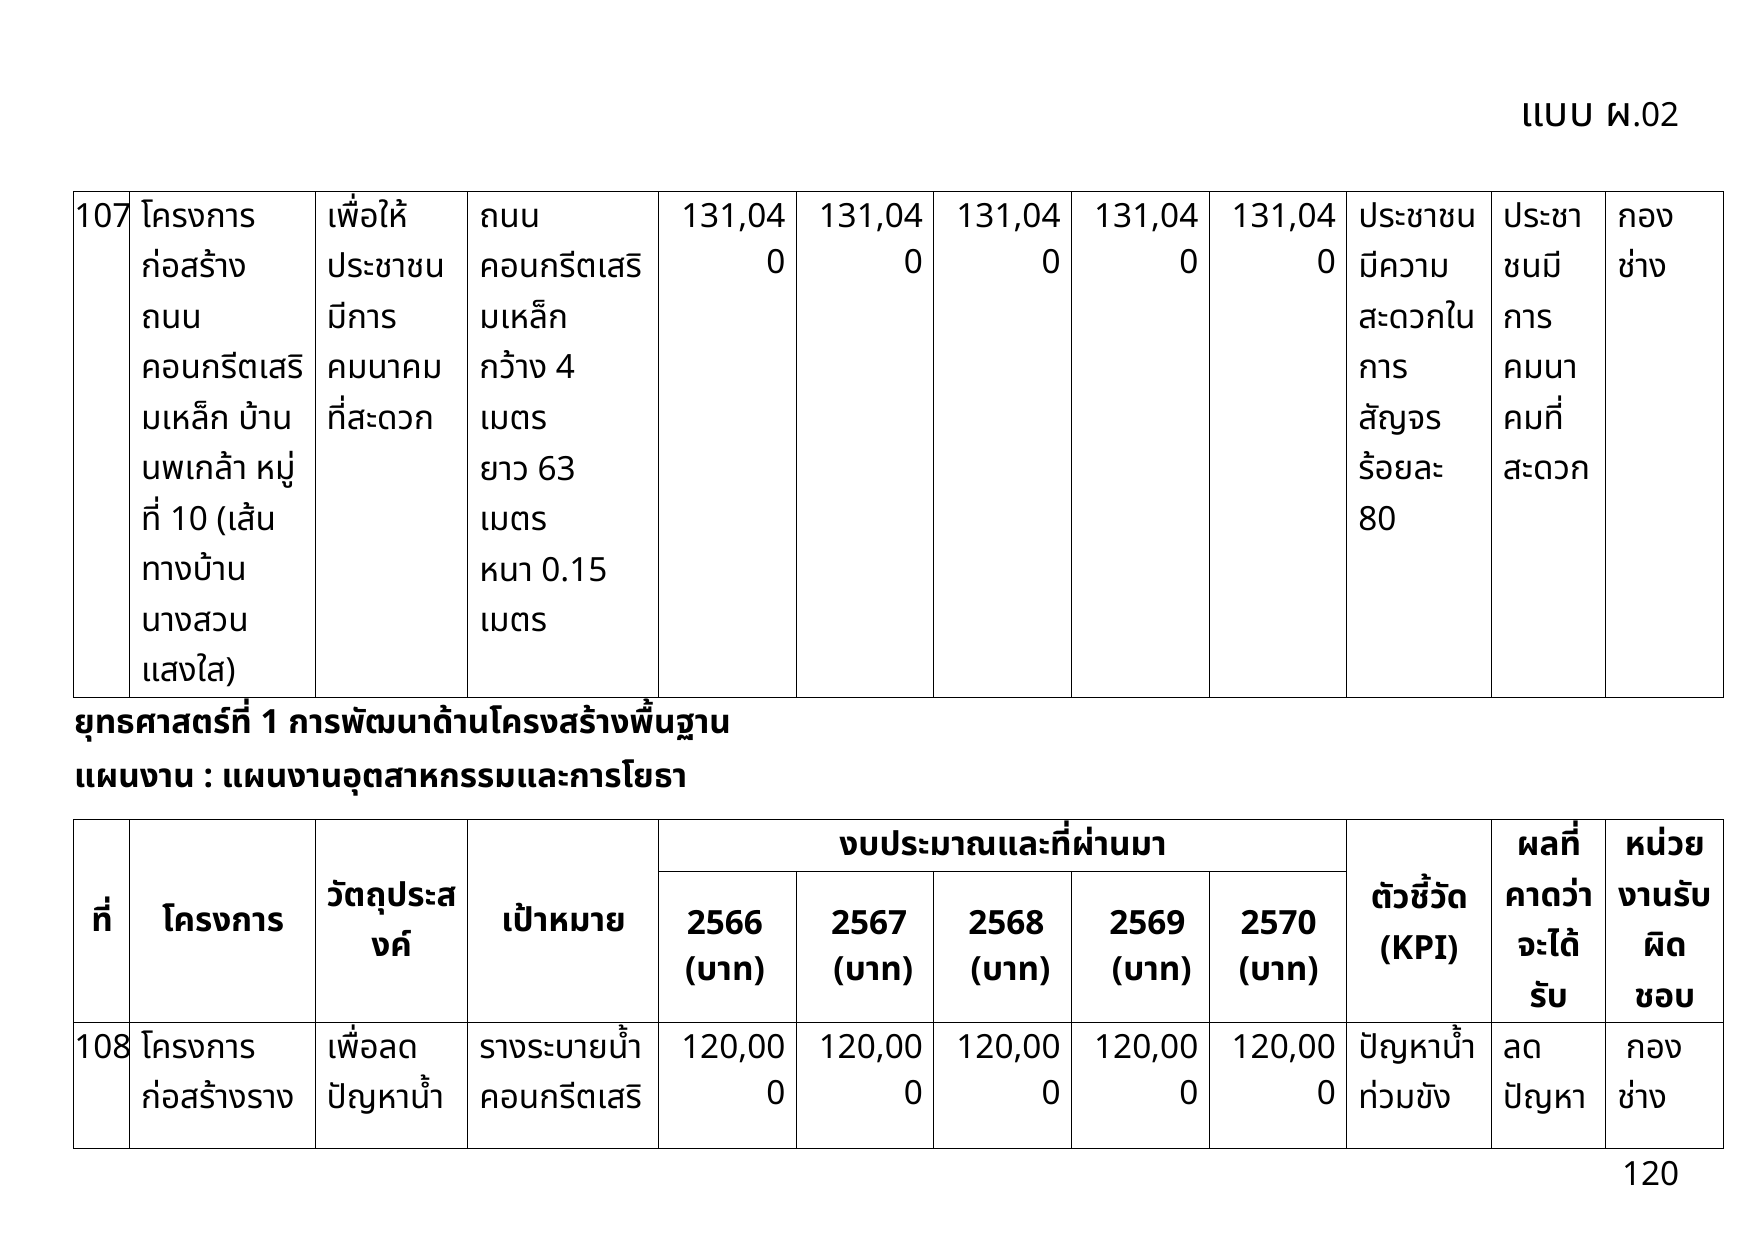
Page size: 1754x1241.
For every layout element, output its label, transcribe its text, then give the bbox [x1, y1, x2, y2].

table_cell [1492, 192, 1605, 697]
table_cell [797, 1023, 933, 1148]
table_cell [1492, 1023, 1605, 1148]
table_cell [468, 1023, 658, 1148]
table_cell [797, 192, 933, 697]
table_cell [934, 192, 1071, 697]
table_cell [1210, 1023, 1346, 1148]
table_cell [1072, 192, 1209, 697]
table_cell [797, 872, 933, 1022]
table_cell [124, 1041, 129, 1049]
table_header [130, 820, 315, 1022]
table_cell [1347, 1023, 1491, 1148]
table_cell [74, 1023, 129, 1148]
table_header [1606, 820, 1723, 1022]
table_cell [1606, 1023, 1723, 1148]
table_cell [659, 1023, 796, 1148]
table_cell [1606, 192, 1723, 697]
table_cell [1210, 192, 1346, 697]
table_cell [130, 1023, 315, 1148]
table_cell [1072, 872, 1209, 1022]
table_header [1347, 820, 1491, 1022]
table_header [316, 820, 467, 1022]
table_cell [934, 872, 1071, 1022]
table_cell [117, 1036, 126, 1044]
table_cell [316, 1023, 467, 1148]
text แผนงาน : แผนงานอุตสาหกรรมและการโยธา [74, 752, 1679, 803]
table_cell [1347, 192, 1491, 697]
text ยุทธศาสตร์ที่ 1 การพัฒนาด้านโครงสร้างพื้นฐาน [74, 698, 1679, 748]
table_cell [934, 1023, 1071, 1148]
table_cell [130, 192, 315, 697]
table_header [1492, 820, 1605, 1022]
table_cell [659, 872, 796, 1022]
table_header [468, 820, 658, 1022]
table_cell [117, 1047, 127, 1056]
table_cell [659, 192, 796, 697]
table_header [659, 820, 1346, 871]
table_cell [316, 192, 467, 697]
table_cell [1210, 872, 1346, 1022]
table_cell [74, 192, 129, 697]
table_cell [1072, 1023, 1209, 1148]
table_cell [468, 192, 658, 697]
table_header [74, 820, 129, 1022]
